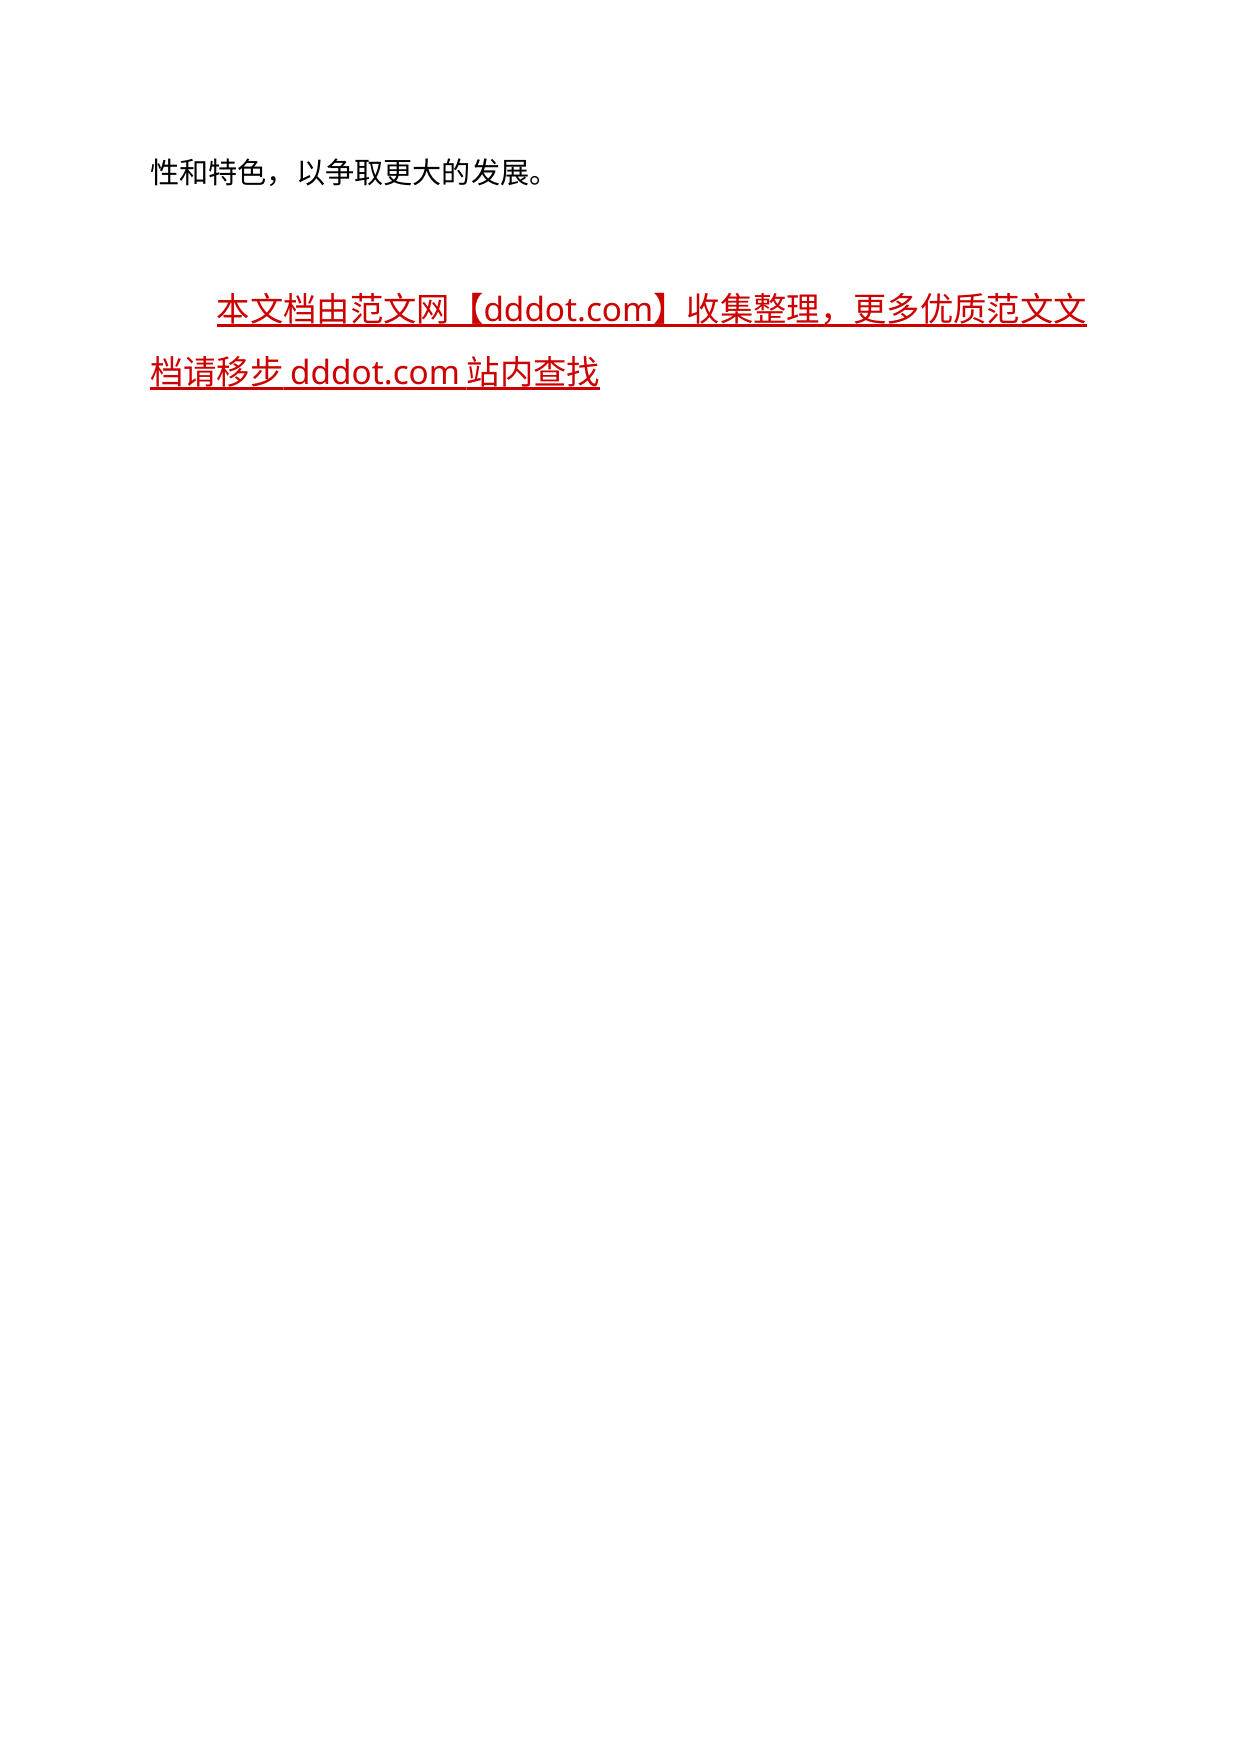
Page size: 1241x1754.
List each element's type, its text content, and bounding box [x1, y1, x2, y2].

text 本文档由范文网【dddot.com】收集整理，更多优质范文文档请移步dddot.com站内查找 [150, 283, 1090, 394]
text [150, 150, 1090, 192]
